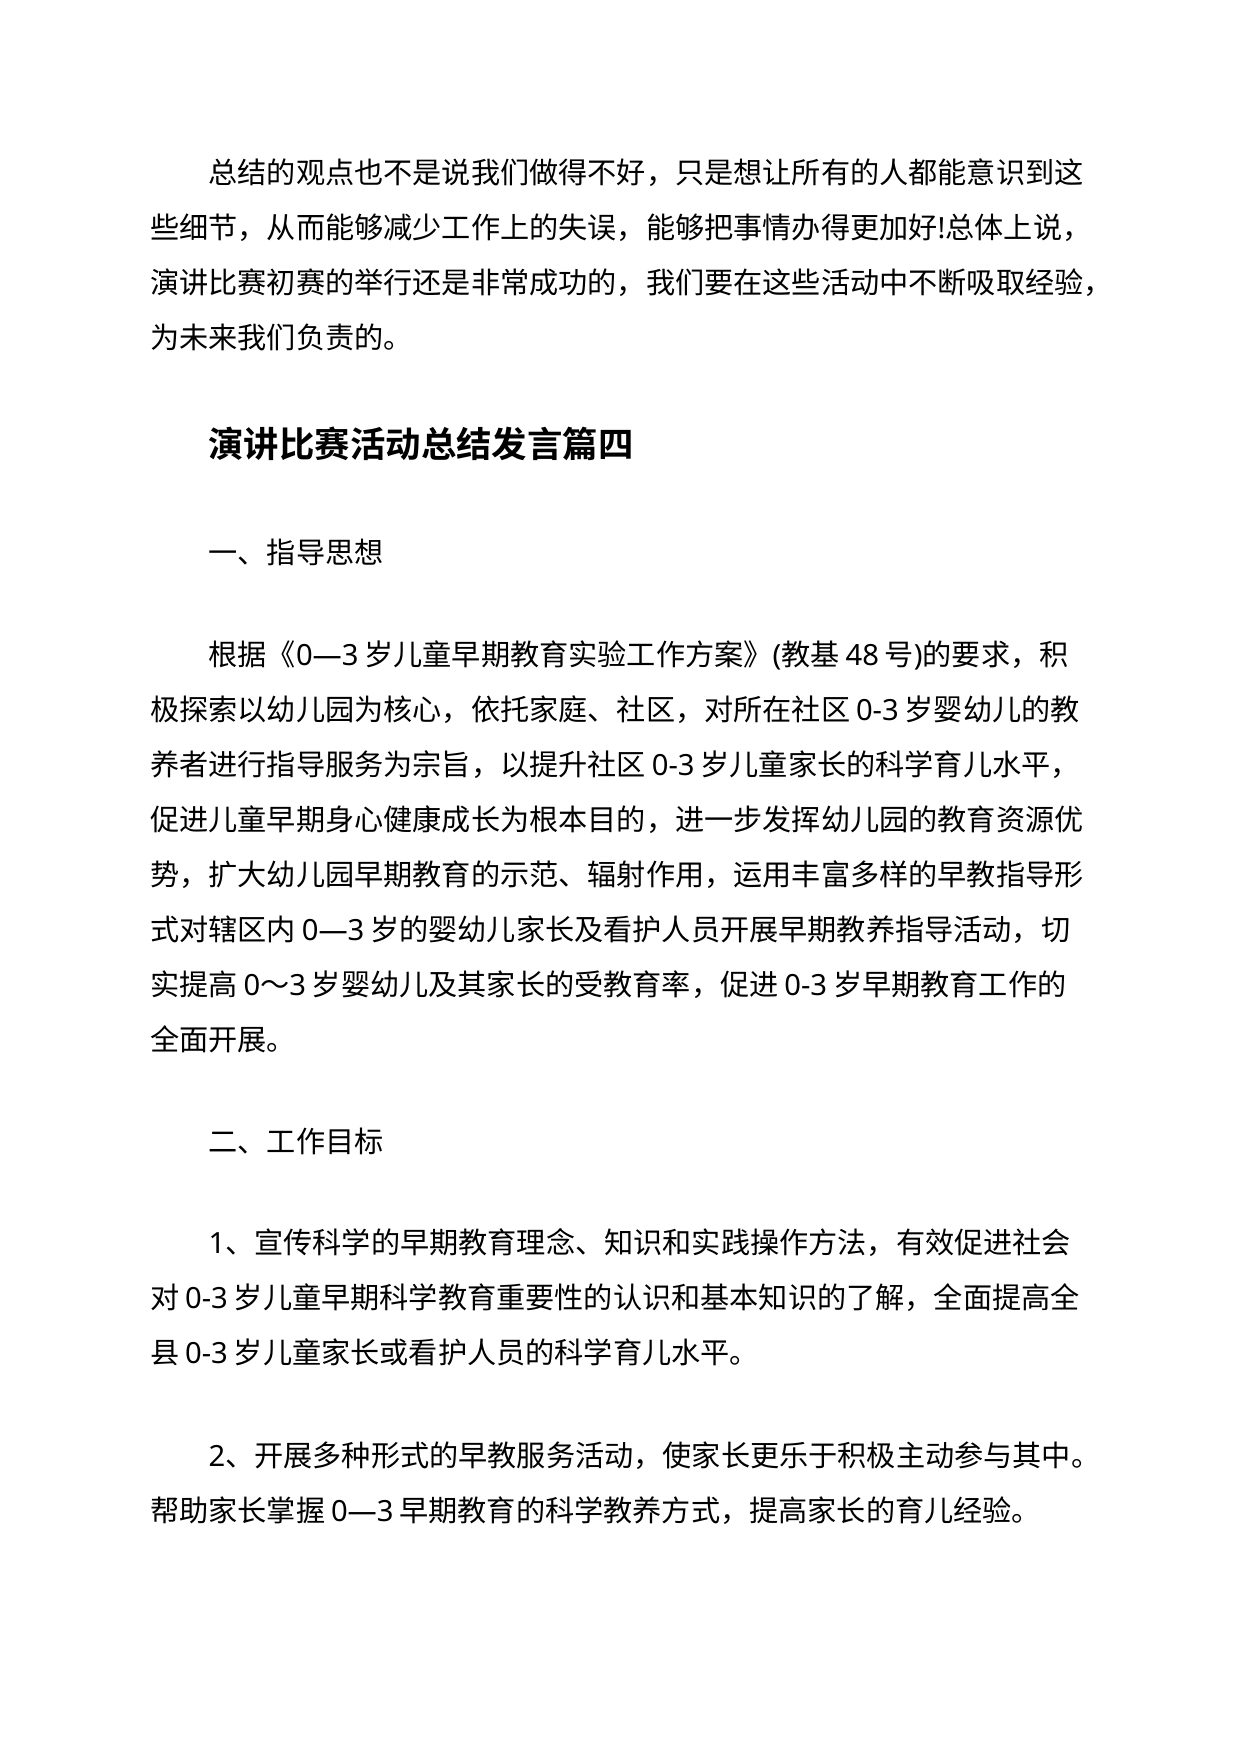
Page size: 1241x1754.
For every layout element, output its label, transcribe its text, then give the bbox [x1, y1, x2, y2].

text 演讲比赛活动总结发言篇四 [150, 417, 1090, 468]
text 2、开展多种形式的早教服务活动，使家长更乐于积极主动参与其中。帮助家长掌握0—3早期教育的科学教养方式，提高家长的育儿经验。 [150, 1432, 1090, 1529]
text 总结的观点也不是说我们做得不好，只是想让所有的人都能意识到这些细节，从而能够减少工作上的失误，能够把事情办得更加好!总体上说，演讲比赛初赛的举行还是非常成功的，我们要在这些活动中不断吸取经验，为未来我们负责的。 [150, 150, 1090, 357]
text 根据《0—3岁儿童早期教育实验工作方案》(教基48号)的要求，积极探索以幼儿园为核心，依托家庭、社区，对所在社区0-3岁婴幼儿的教养者进行指导服务为宗旨，以提升社区0-3岁儿童家长的科学育儿水平，促进儿童早期身心健康成长为根本目的，进一步发挥幼儿园的教育资源优势，扩大幼儿园早期教育的示范、辐射作用，运用丰富多样的早教指导形式对辖区内0—3岁的婴幼儿家长及看护人员开展早期教养指导活动，切实提高0～3岁婴幼儿及其家长的受教育率，促进0-3岁早期教育工作的全面开展。 [150, 632, 1090, 1059]
text 二、工作目标 [150, 1118, 1090, 1161]
text 1、宣传科学的早期教育理念、知识和实践操作方法，有效促进社会对0-3岁儿童早期科学教育重要性的认识和基本知识的了解，全面提高全县0-3岁儿童家长或看护人员的科学育儿水平。 [150, 1220, 1090, 1372]
text 一、指导思想 [150, 530, 1090, 572]
